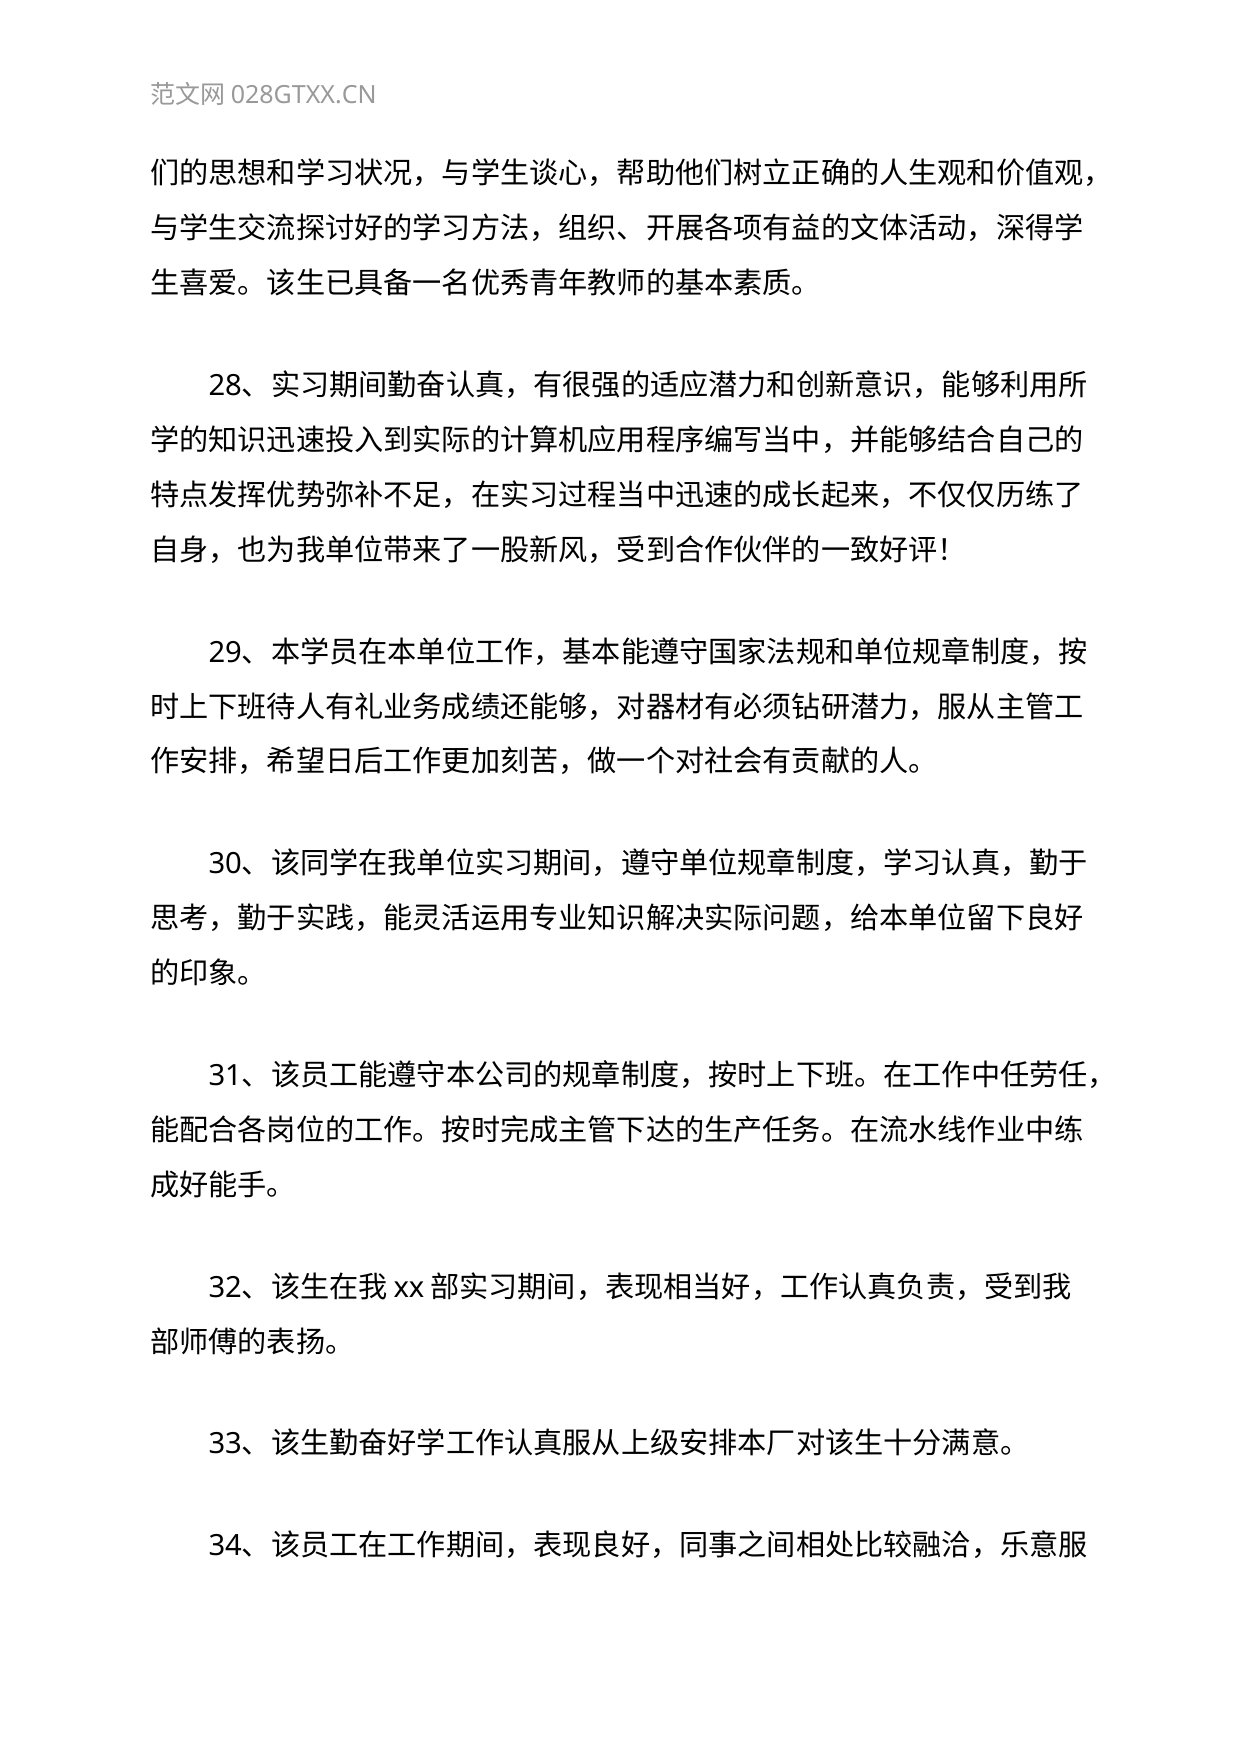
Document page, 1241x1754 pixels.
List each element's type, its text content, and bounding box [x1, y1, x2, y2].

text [150, 1522, 1090, 1564]
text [150, 150, 1090, 302]
text 33、该生勤奋好学工作认真服从上级安排本厂对该生十分满意。 [150, 1420, 1090, 1462]
text 32、该生在我xx部实习期间，表现相当好，工作认真负责，受到我部师傅的表扬。 [150, 1263, 1090, 1360]
text 29、本学员在本单位工作，基本能遵守国家法规和单位规章制度，按时上下班待人有礼业务成绩还能够，对器材有必须钻研潜力，服从主管工作安排，希望日后工作更加刻苦，做一个对社会有贡献的人。 [150, 628, 1090, 780]
text 31、该员工能遵守本公司的规章制度，按时上下班。在工作中任劳任，能配合各岗位的工作。按时完成主管下达的生产任务。在流水线作业中练成好能手。 [150, 1051, 1090, 1204]
text 28、实习期间勤奋认真，有很强的适应潜力和创新意识，能够利用所学的知识迅速投入到实际的计算机应用程序编写当中，并能够结合自己的特点发挥优势弥补不足，在实习过程当中迅速的成长起来，不仅仅历练了自身，也为我单位带来了一股新风，受到合作伙伴的一致好评！ [150, 362, 1090, 569]
text 30、该同学在我单位实习期间，遵守单位规章制度，学习认真，勤于思考，勤于实践，能灵活运用专业知识解决实际问题，给本单位留下良好的印象。 [150, 840, 1090, 992]
